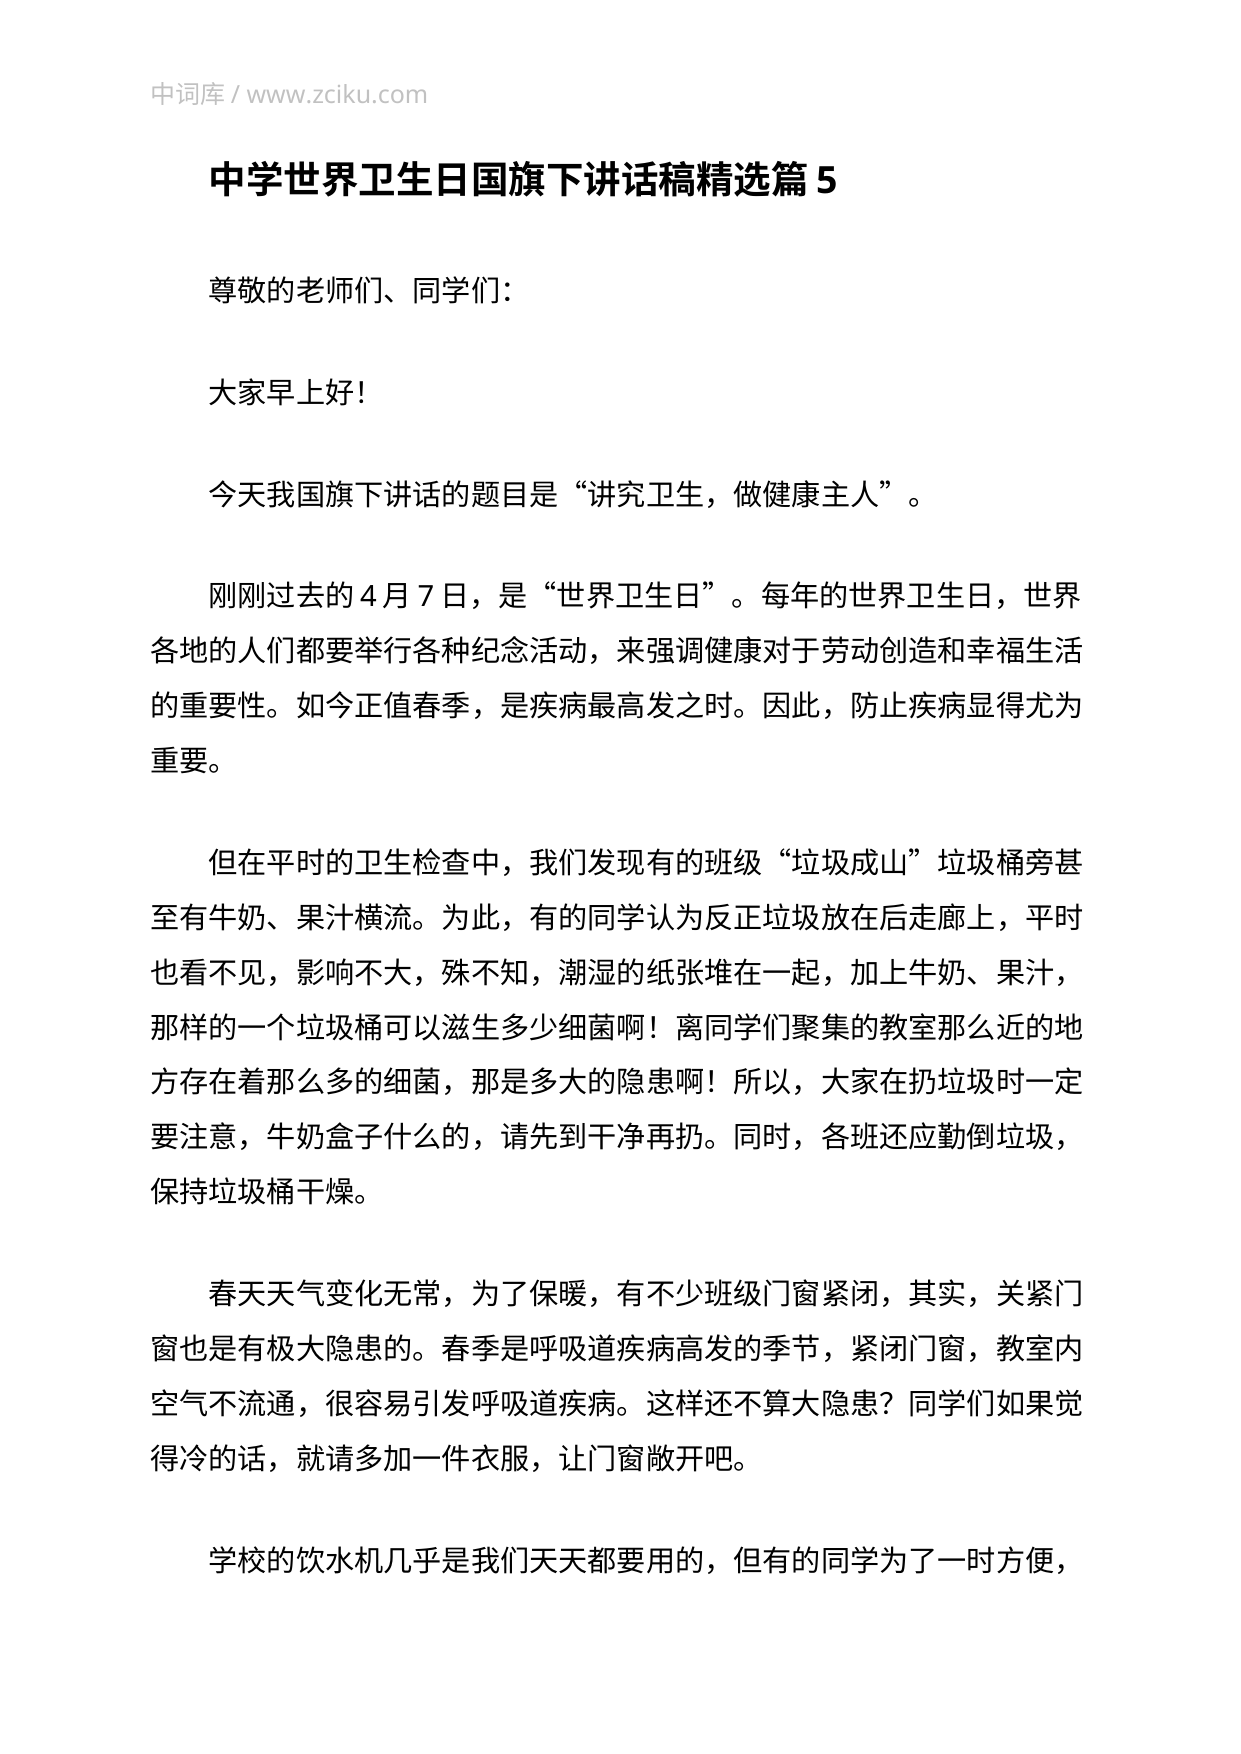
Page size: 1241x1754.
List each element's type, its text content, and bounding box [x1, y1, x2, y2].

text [150, 1537, 1090, 1579]
text 大家早上好！ [150, 369, 1090, 412]
text 中学世界卫生日国旗下讲话稿精选篇5 [150, 150, 1090, 204]
text 今天我国旗下讲话的题目是“讲究卫生，做健康主人”。 [150, 471, 1090, 513]
text 尊敬的老师们、同学们： [150, 268, 1090, 310]
text 但在平时的卫生检查中，我们发现有的班级“垃圾成山”垃圾桶旁甚至有牛奶、果汁横流。为此，有的同学认为反正垃圾放在后走廊上，平时也看不见，影响不大，殊不知，潮湿的纸张堆在一起，加上牛奶、果汁，那样的一个垃圾桶可以滋生多少细菌啊！离同学们聚集的教室那么近的地方存在着那么多的细菌，那是多大的隐患啊！所以，大家在扔垃圾时一定要注意，牛奶盒子什么的，请先到干净再扔。同时，各班还应勤倒垃圾，保持垃圾桶干燥。 [150, 839, 1090, 1211]
text 春天天气变化无常，为了保暖，有不少班级门窗紧闭，其实，关紧门窗也是有极大隐患的。春季是呼吸道疾病高发的季节，紧闭门窗，教室内空气不流通，很容易引发呼吸道疾病。这样还不算大隐患？同学们如果觉得冷的话，就请多加一件衣服，让门窗敞开吧。 [150, 1271, 1090, 1478]
text 刚刚过去的4月7日，是“世界卫生日”。每年的世界卫生日，世界各地的人们都要举行各种纪念活动，来强调健康对于劳动创造和幸福生活的重要性。如今正值春季，是疾病最高发之时。因此，防止疾病显得尤为重要。 [150, 573, 1090, 780]
